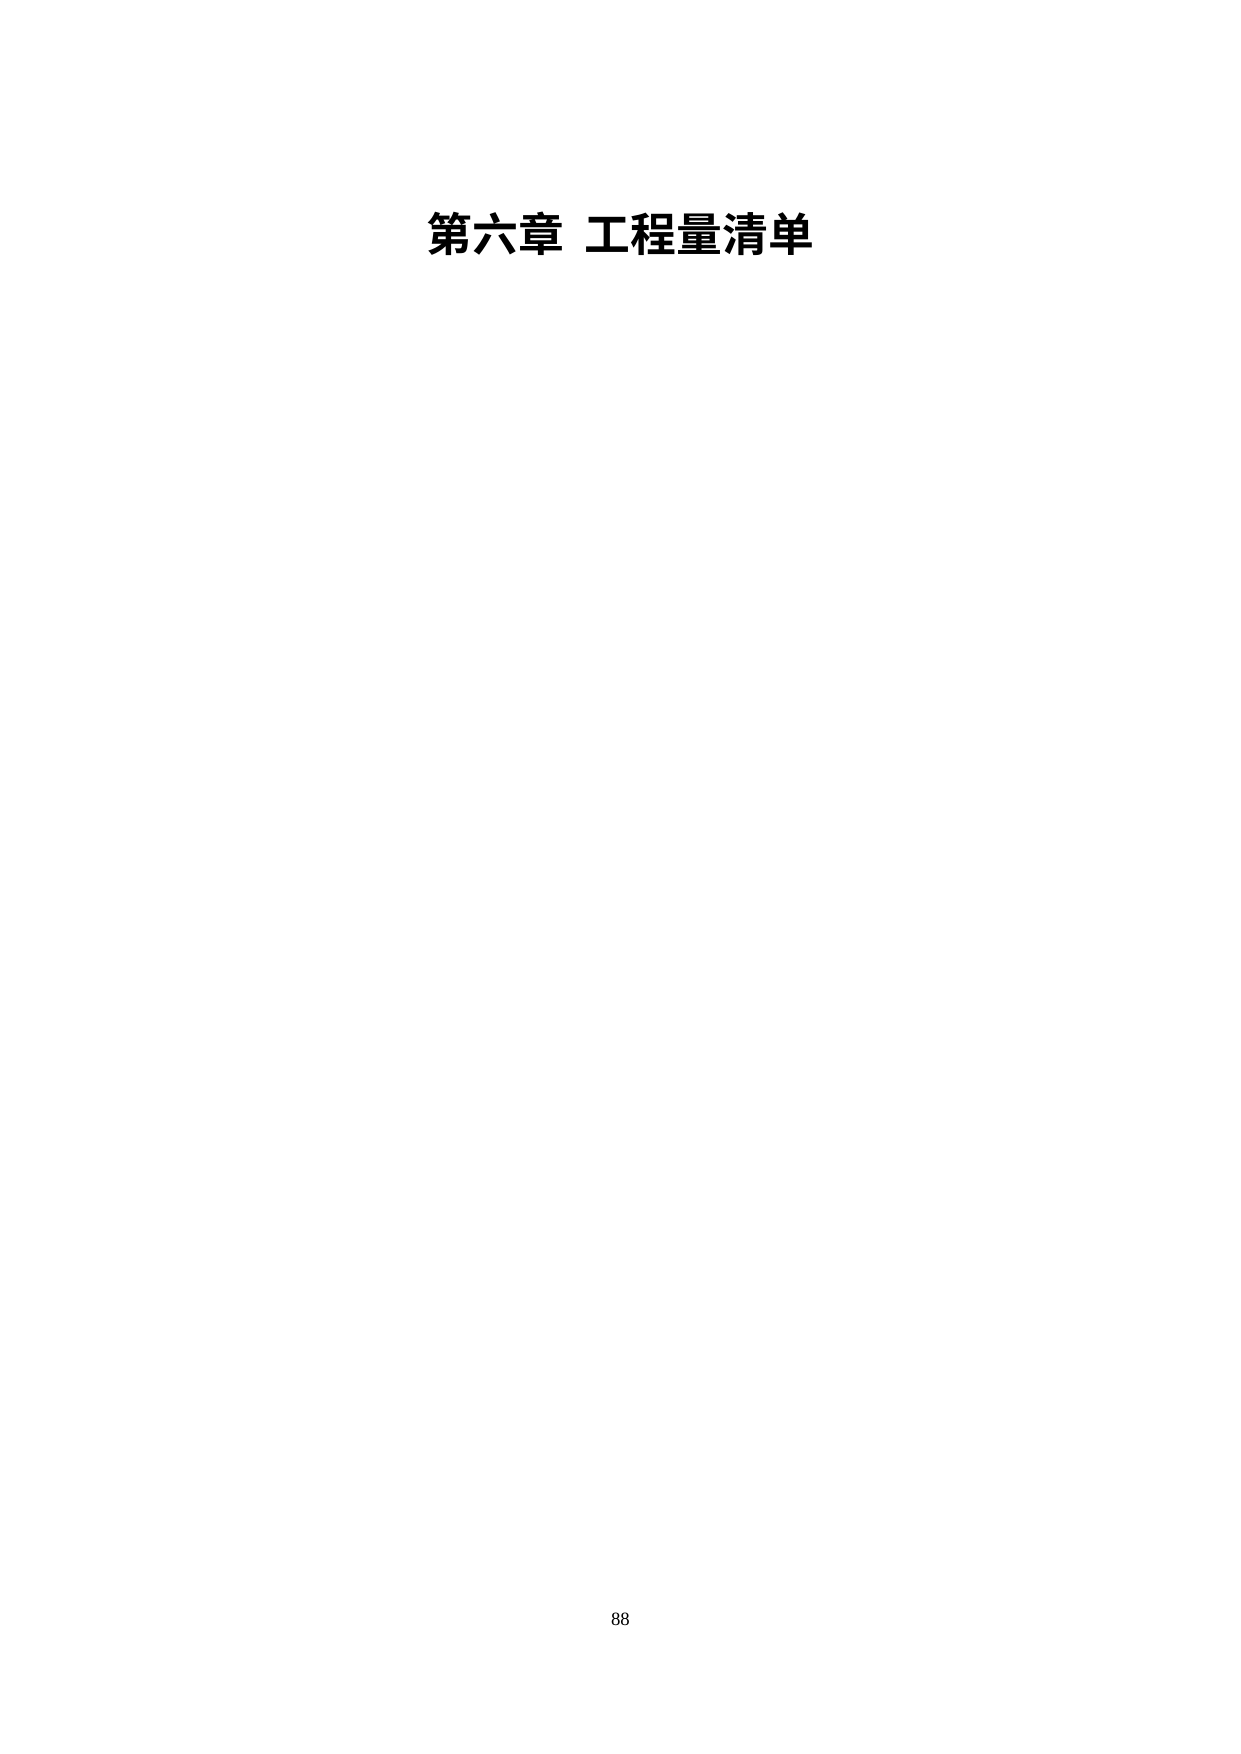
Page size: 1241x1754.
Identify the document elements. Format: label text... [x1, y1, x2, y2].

subtitle 第六章 工程量清单 [187, 197, 1053, 265]
